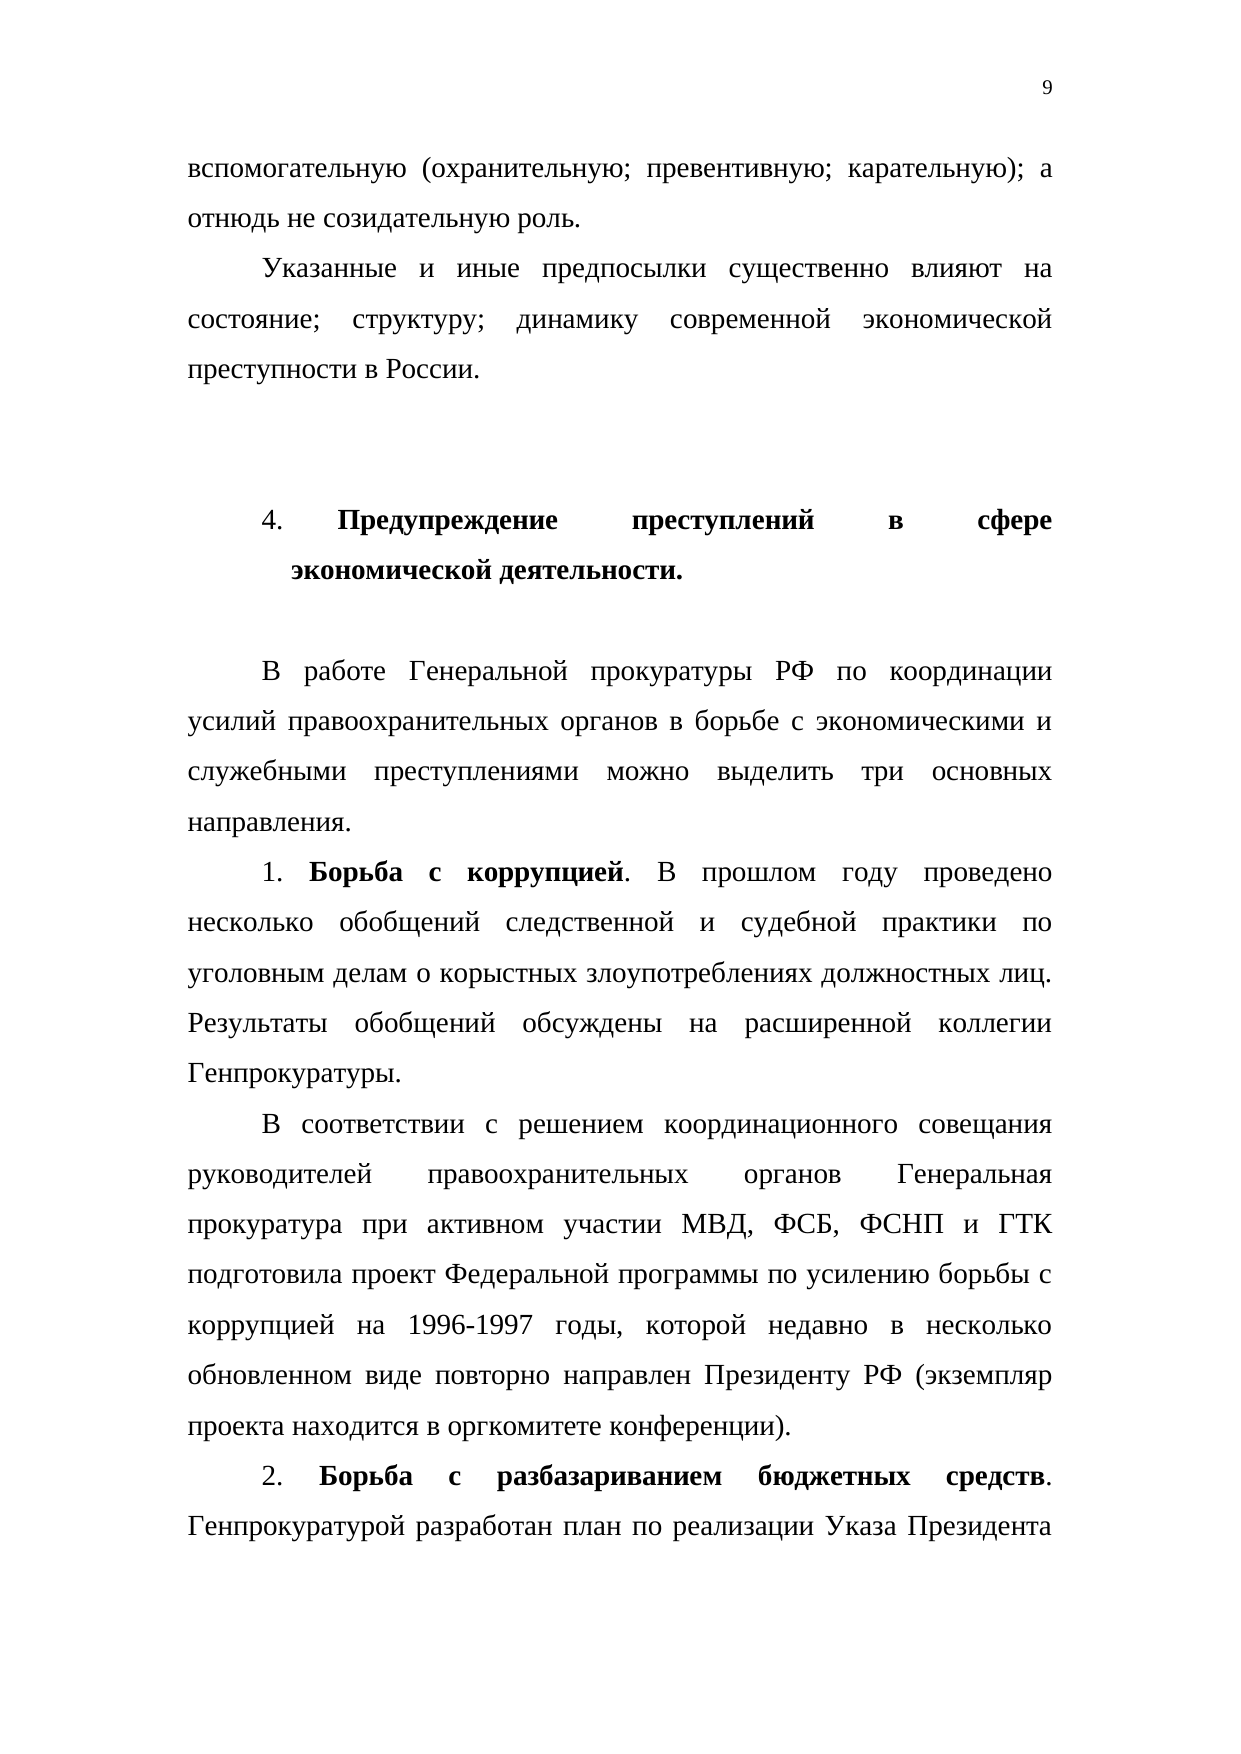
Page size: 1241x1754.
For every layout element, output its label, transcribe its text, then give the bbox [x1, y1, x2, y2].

text Указанные и иные предпосылки существенно влияют на состояние; структуру; динамику современной экономической преступности в России. [187, 251, 1053, 385]
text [187, 1458, 1053, 1542]
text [187, 150, 1053, 234]
list Предупреждение преступлений в сфере экономической деятельности. [261, 502, 1053, 586]
text В соответствии с решением координационного совещания руководителей правоохранительных органов Генеральная прокуратура при активном участии МВД, ФСБ, ФСНП и ГТК подготовила проект Федеральной программы по усилению борьбы с коррупцией на 1996-1997 годы, которой недавно в несколько обновленном виде повторно направлен Президенту РФ (экземпляр проекта находится в оргкомитете конференции). [187, 1106, 1053, 1441]
text 1. Борьба с коррупцией. В прошлом году проведено несколько обобщений следственной и судебной практики по уголовным делам о корыстных злоупотреблениях должностных лиц. Результаты обобщений обсуждены на расширенной коллегии Генпрокуратуры. [187, 854, 1053, 1089]
text В работе Генеральной прокуратуры РФ по координации усилий правоохранительных органов в борьбе с экономическими и служебными преступлениями можно выделить три основных направления. [187, 653, 1053, 838]
